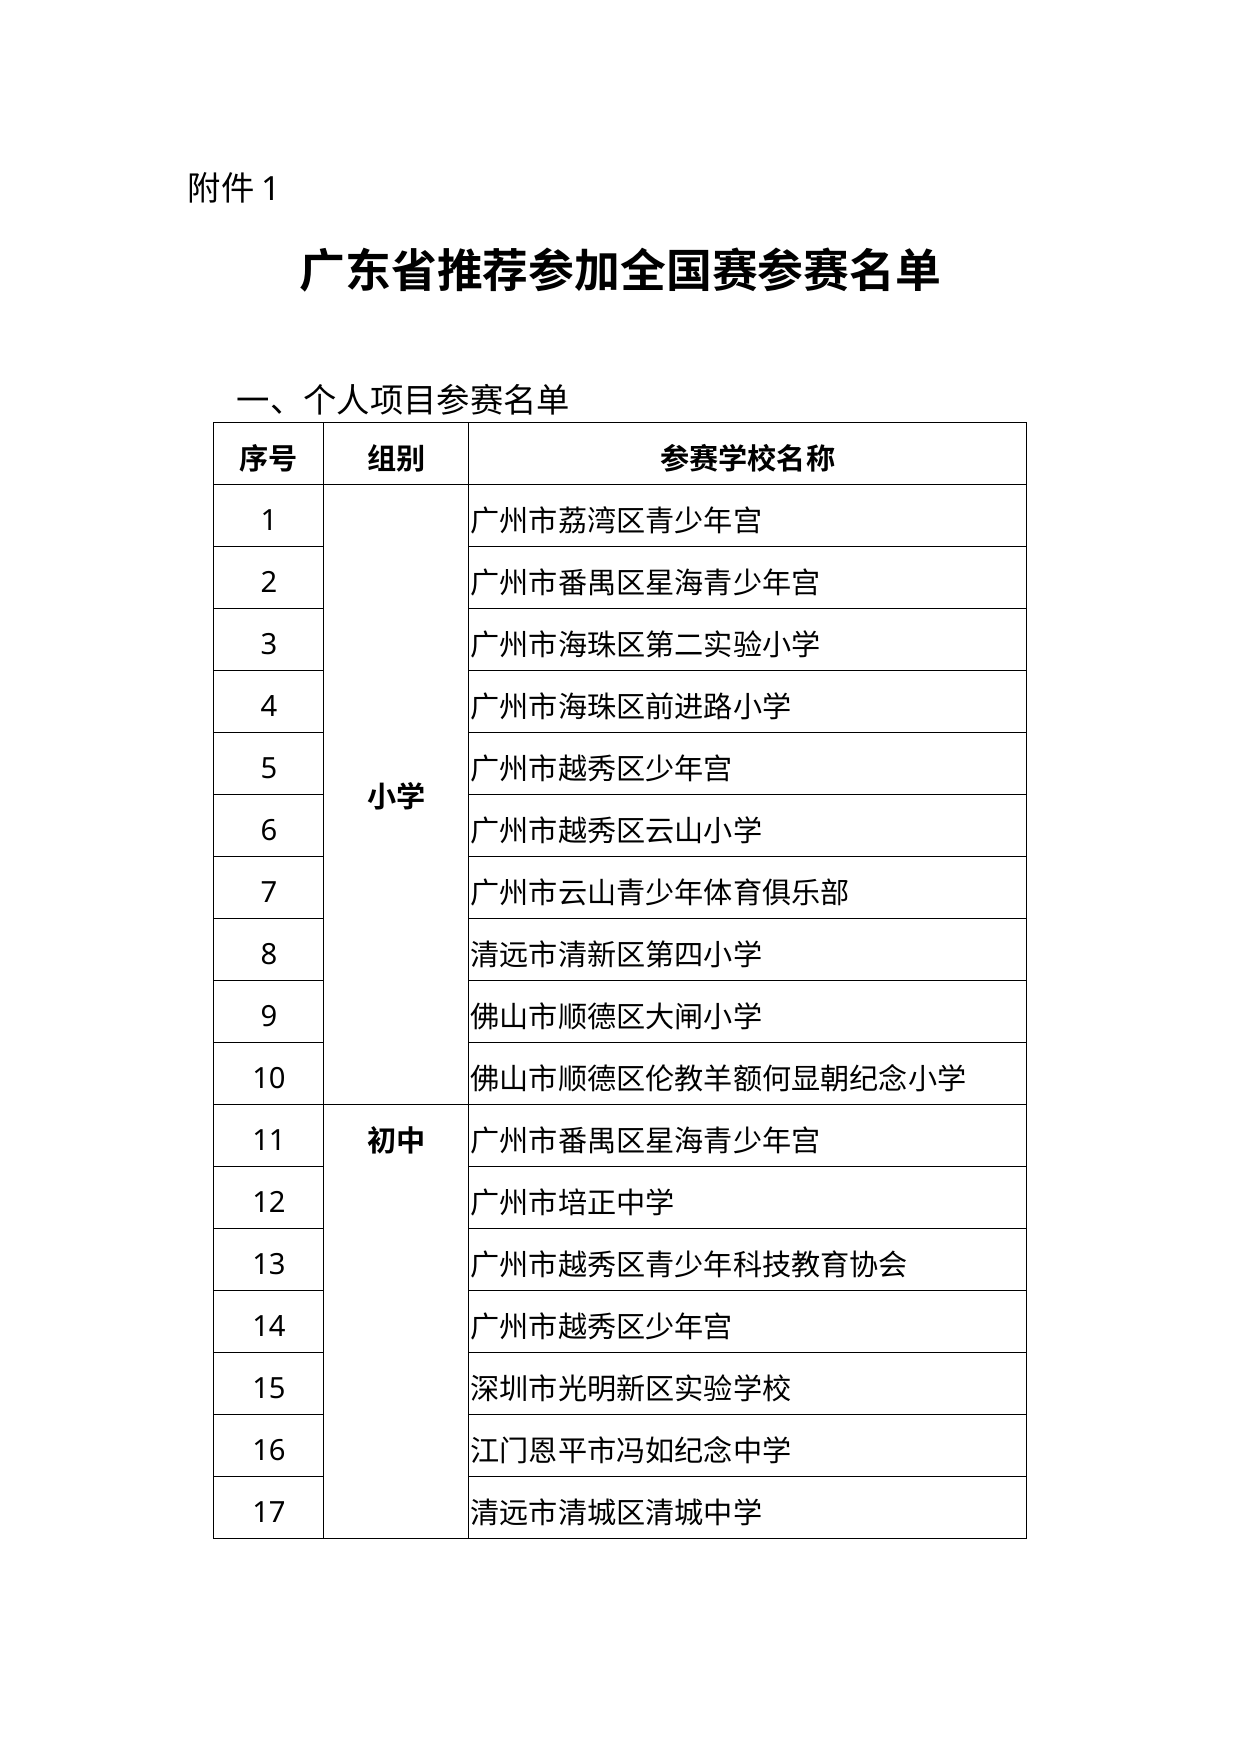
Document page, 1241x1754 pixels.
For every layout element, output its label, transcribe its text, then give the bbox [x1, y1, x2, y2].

table_cell 清远市清城区清城中学 [469, 1477, 1026, 1538]
table_cell 深圳市光明新区实验学校 [469, 1353, 1026, 1414]
table_cell 佛山市顺德区伦教羊额何显朝纪念小学 [469, 1043, 1026, 1104]
table_cell 15 [214, 1353, 323, 1414]
table_header 参赛学校名称 [469, 423, 1026, 484]
table_cell 广州市海珠区第二实验小学 [469, 609, 1026, 670]
table_cell 2 [214, 547, 323, 608]
table_cell 江门恩平市冯如纪念中学 [469, 1415, 1026, 1476]
table_cell 10 [214, 1043, 323, 1104]
table_cell 广州市越秀区少年宫 [469, 1291, 1026, 1352]
table_cell 广州市海珠区前进路小学 [469, 671, 1026, 732]
table_cell 1 [214, 485, 323, 546]
table_cell 16 [214, 1415, 323, 1476]
table_cell 4 [214, 671, 323, 732]
table_cell 广州市越秀区青少年科技教育协会 [469, 1229, 1026, 1290]
table_cell 初中 [324, 1105, 468, 1538]
table_cell 8 [214, 919, 323, 980]
table_cell 11 [214, 1105, 323, 1166]
table_cell 广州市荔湾区青少年宫 [469, 485, 1026, 546]
table_cell 广州市越秀区少年宫 [469, 733, 1026, 794]
table_header 序号 [214, 423, 323, 484]
table_cell 17 [214, 1477, 323, 1538]
table_cell 清远市清新区第四小学 [469, 919, 1026, 980]
table_cell 7 [214, 857, 323, 918]
table_cell 9 [214, 981, 323, 1042]
table_cell 广州市培正中学 [469, 1167, 1026, 1228]
table_cell 广州市番禺区星海青少年宫 [469, 1105, 1026, 1166]
text 广东省推荐参加全国赛参赛名单 [187, 234, 1053, 301]
table_cell 12 [214, 1167, 323, 1228]
table_cell 广州市云山青少年体育俱乐部 [469, 857, 1026, 918]
table_cell 佛山市顺德区大闸小学 [469, 981, 1026, 1042]
table_header 组别 [324, 423, 468, 484]
text 附件1 [187, 162, 1053, 210]
text 一、个人项目参赛名单 [187, 374, 1053, 422]
table_cell 6 [214, 795, 323, 856]
table_cell 5 [214, 733, 323, 794]
table_cell 3 [214, 609, 323, 670]
table_cell 广州市番禺区星海青少年宫 [469, 547, 1026, 608]
table_cell 广州市越秀区云山小学 [469, 795, 1026, 856]
table_cell 14 [214, 1291, 323, 1352]
table_cell 13 [214, 1229, 323, 1290]
table_cell 小学 [324, 485, 468, 1104]
